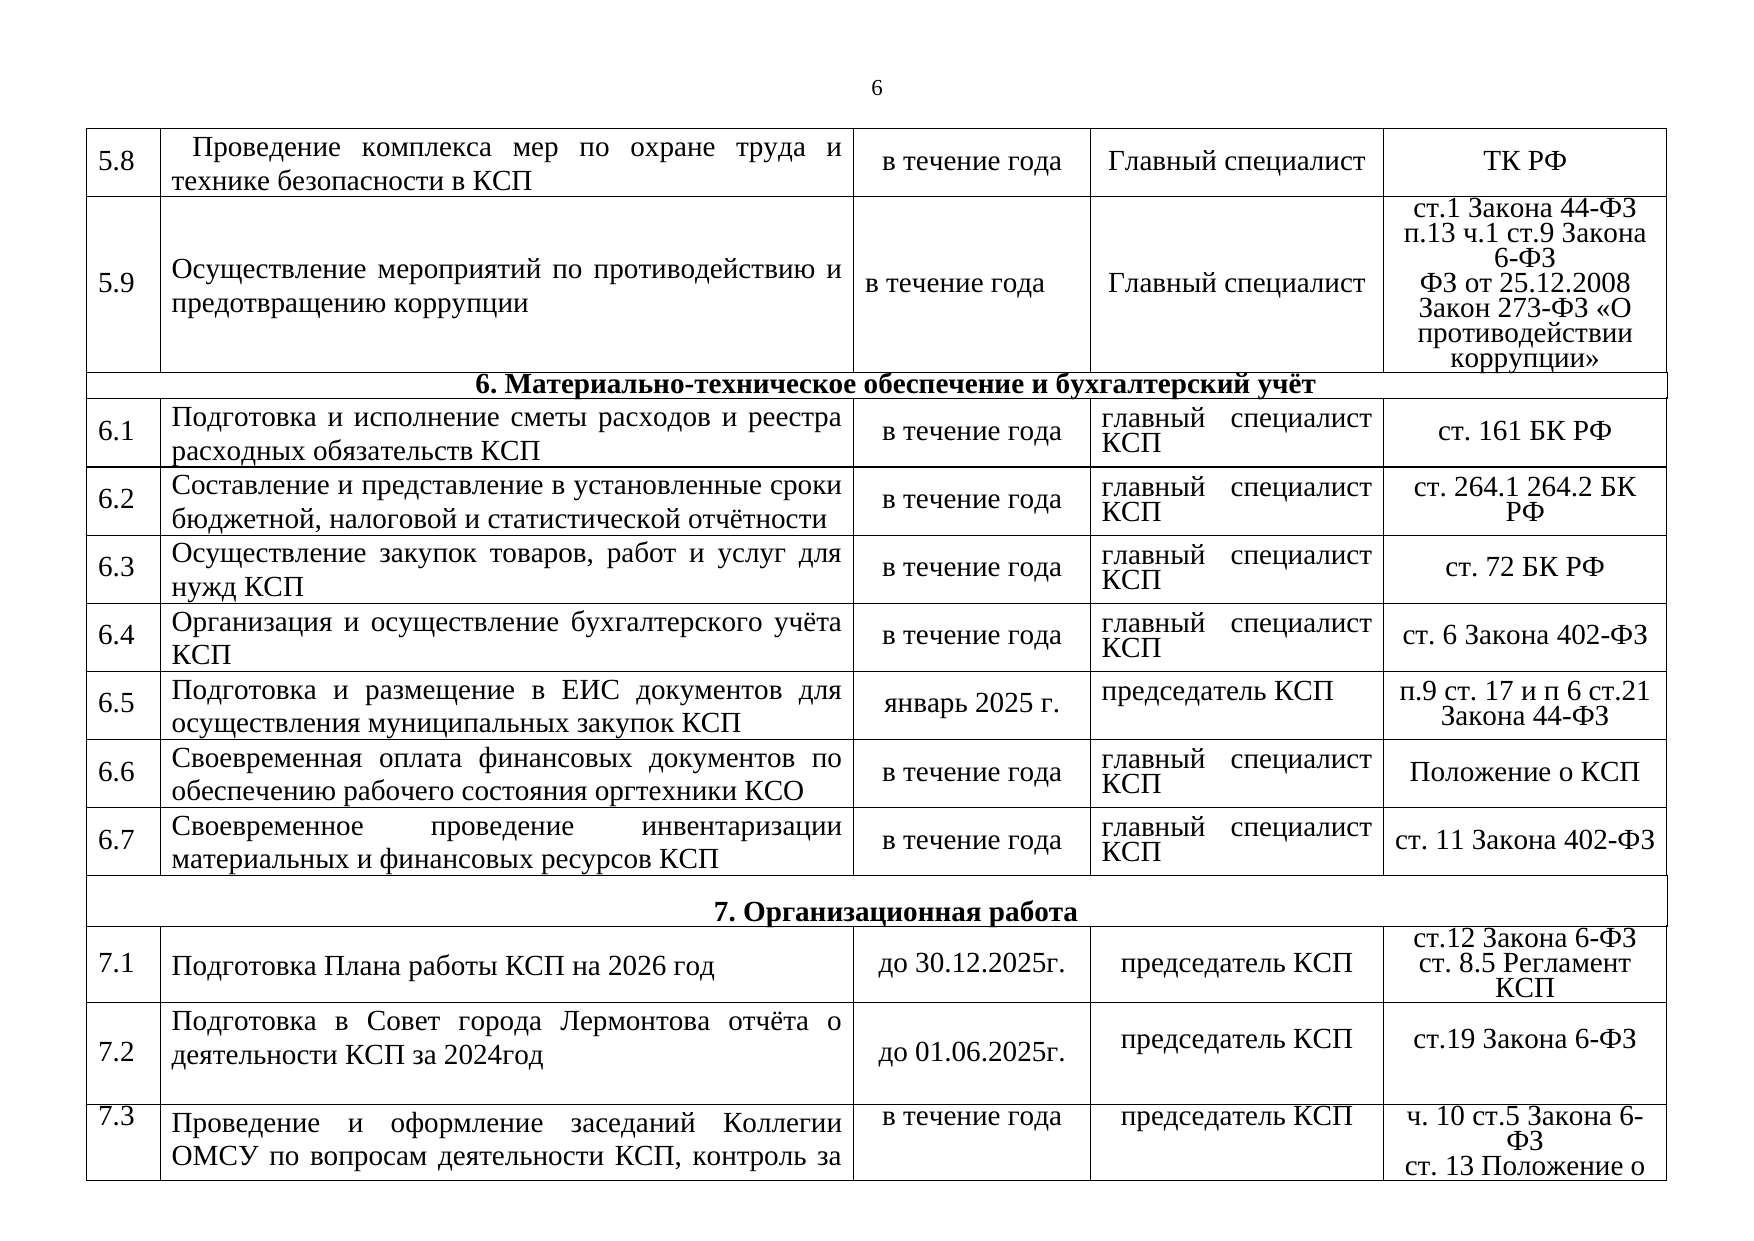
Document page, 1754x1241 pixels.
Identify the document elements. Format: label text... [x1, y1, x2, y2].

table_cell 6.6 [87, 740, 160, 807]
table_cell Проведение комплекса мер по охране труда и технике безопасности в КСП [161, 129, 853, 196]
table_cell 7.1 [87, 927, 160, 1002]
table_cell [1384, 1105, 1666, 1180]
table_cell Составление и представление в установленные сроки бюджетной, налоговой и статистической отчётности [161, 468, 853, 534]
table_cell ст. 72 БК РФ [1384, 536, 1666, 603]
table_cell председатель КСП [1091, 1105, 1383, 1180]
table_cell январь 2025 г. [854, 672, 1090, 739]
table_cell Организация и осуществление бухгалтерского учёта КСП [161, 604, 853, 671]
table_cell главный специалист КСП [1091, 536, 1383, 603]
table_cell 7.3 [87, 1105, 160, 1180]
table_cell Подготовка в Совет города Лермонтова отчёта о деятельности КСП за 2024год [161, 1003, 853, 1104]
table_cell 6. Материально-техническое обеспечение и бухгалтерский учёт [87, 373, 1667, 398]
table_cell ст. 11 Закона 402-ФЗ [1384, 808, 1666, 875]
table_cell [161, 1105, 853, 1180]
table_cell 6.4 [87, 604, 160, 671]
table_cell 7.2 [87, 1003, 160, 1104]
table_cell главный специалист КСП [1091, 468, 1383, 534]
table_cell ст. 6 Закона 402-ФЗ [1384, 604, 1666, 671]
table_cell 7. Организационная работа [87, 876, 1667, 926]
table_cell в течение года [854, 536, 1090, 603]
table_cell председатель КСП [1091, 1003, 1383, 1104]
table_cell 5.9 [87, 197, 160, 372]
table_cell 5.8 [87, 129, 160, 196]
table_cell в течение года [854, 740, 1090, 807]
table_cell в течение года [854, 604, 1090, 671]
table_cell Подготовка и исполнение сметы расходов и реестра расходных обязательств КСП [161, 399, 853, 466]
table_cell Подготовка и размещение в ЕИС документов для осуществления муниципальных закупок КСП [161, 672, 853, 739]
table_cell Положение о КСП [1384, 740, 1666, 807]
table_cell Осуществление закупок товаров, работ и услуг для нужд КСП [161, 536, 853, 603]
table_cell Главный специалист [1091, 129, 1383, 196]
table_cell 6.7 [87, 808, 160, 875]
table_cell главный специалист КСП [1091, 808, 1383, 875]
table_cell в течение года [854, 197, 1090, 372]
table_cell главный специалист КСП [1091, 399, 1383, 466]
table_cell 6.2 [87, 468, 160, 534]
table_cell в течение года [854, 468, 1090, 534]
table_cell в течение года [854, 129, 1090, 196]
table_cell председатель КСП [1091, 927, 1383, 1002]
table_cell 6.3 [87, 536, 160, 603]
table_cell п.9 ст. 17 и п 6 ст.21 Закона 44-ФЗ [1384, 672, 1666, 739]
table_cell ст. 161 БК РФ [1384, 399, 1666, 466]
table_cell Осуществление мероприятий по противодействию и предотвращению коррупции [161, 197, 853, 372]
table_cell до 01.06.2025г. [854, 1003, 1090, 1104]
table_cell 6.1 [87, 399, 160, 466]
table_cell в течение года [854, 399, 1090, 466]
table_cell ст.12 Закона 6-ФЗ ст. 8.5 Регламент КСП [1384, 927, 1666, 1002]
table_cell Своевременное проведение инвентаризации материальных и финансовых ресурсов КСП [161, 808, 853, 875]
table_cell главный специалист КСП [1091, 604, 1383, 671]
table_cell председатель КСП [1091, 672, 1383, 739]
table_cell Подготовка Плана работы КСП на 2026 год [161, 927, 853, 1002]
table_cell ст.19 Закона 6-ФЗ [1384, 1003, 1666, 1104]
table_cell ТК РФ [1384, 129, 1666, 196]
table_cell в течение года [854, 1105, 1090, 1180]
table_cell в течение года [854, 808, 1090, 875]
table_cell 6.5 [87, 672, 160, 739]
table_cell главный специалист КСП [1091, 740, 1383, 807]
table_cell ст. 264.1 264.2 БК РФ [1384, 468, 1666, 534]
table_cell Своевременная оплата финансовых документов по обеспечению рабочего состояния оргтехники КСО [161, 740, 853, 807]
table_cell до 30.12.2025г. [854, 927, 1090, 1002]
table_cell ст.1 Закона 44-ФЗ п.13 ч.1 ст.9 Закона 6-ФЗ ФЗ от 25.12.2008 Закон 273-ФЗ «О противодействии коррупции» [1384, 197, 1666, 372]
table_cell Главный специалист [1091, 197, 1383, 372]
